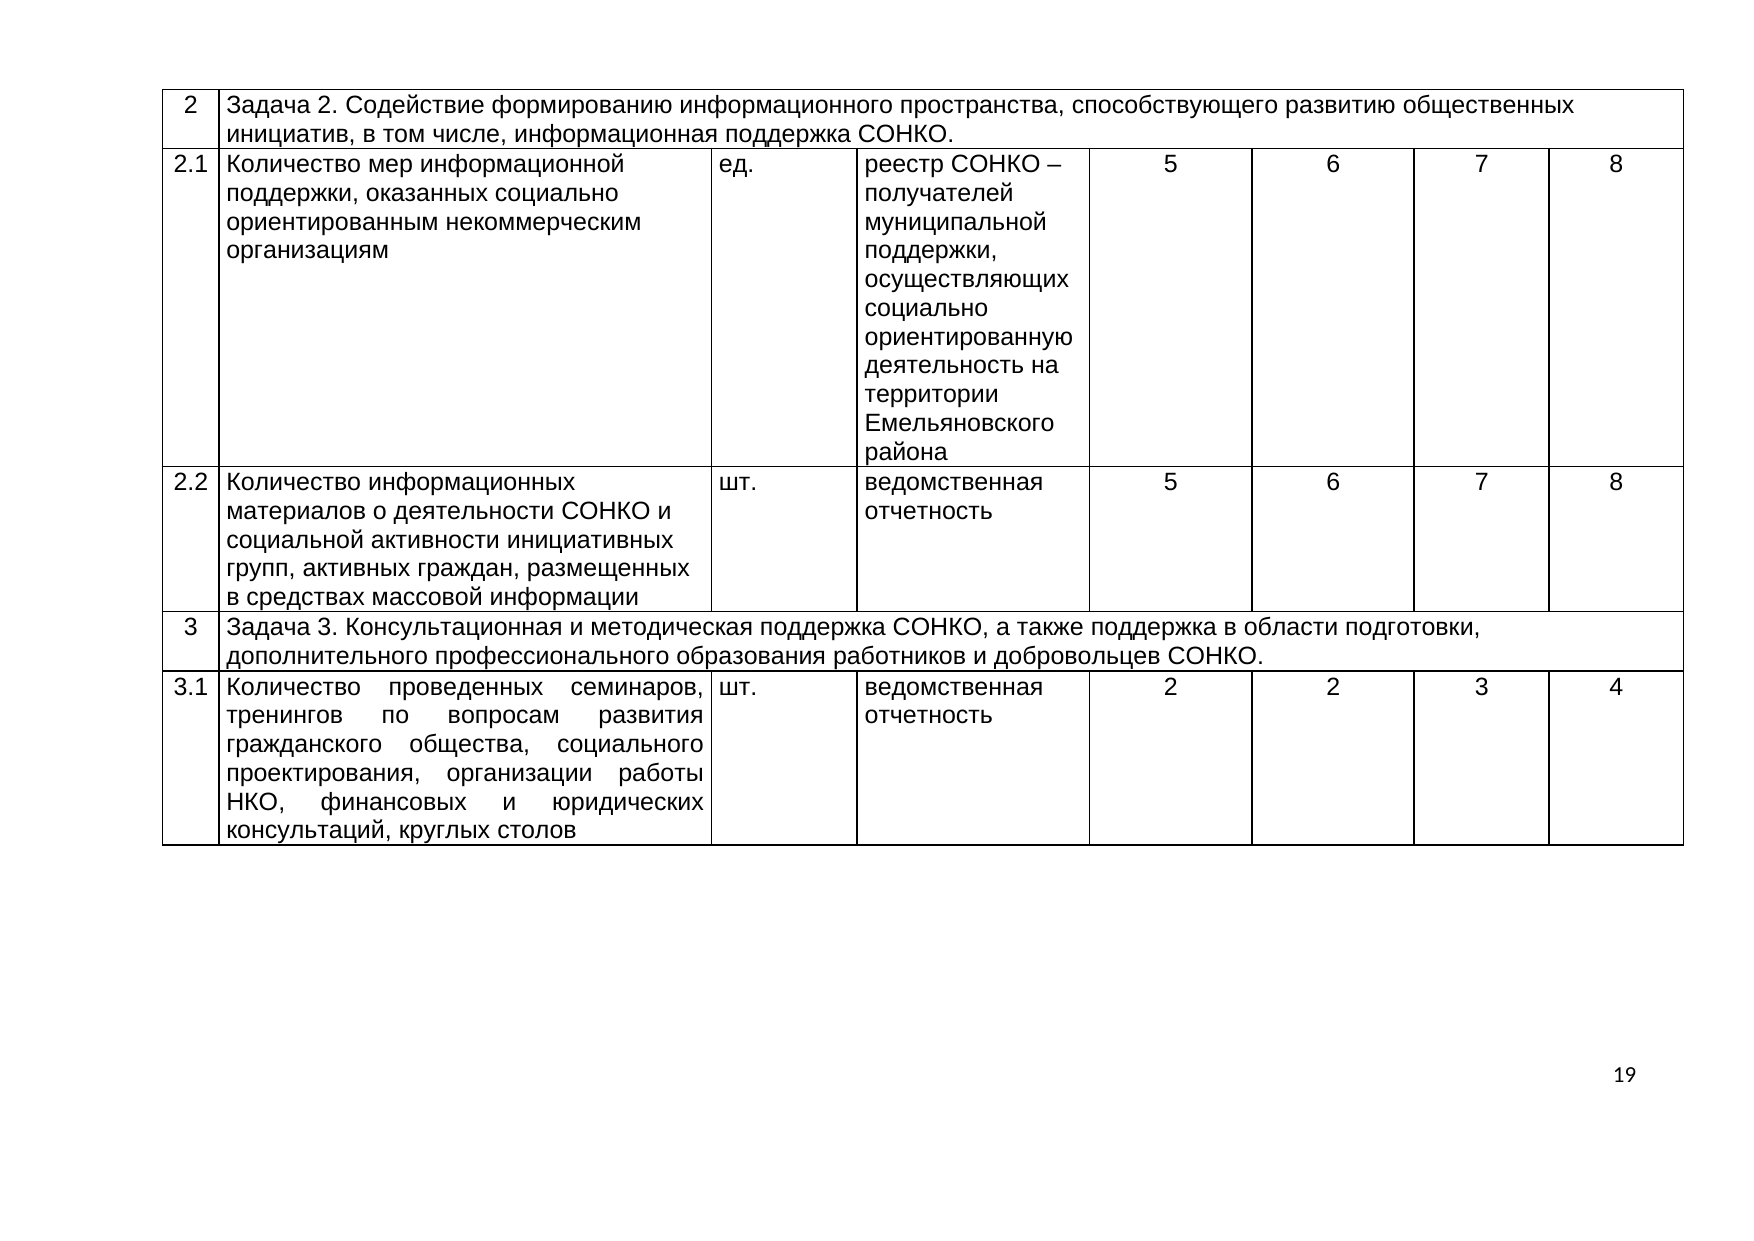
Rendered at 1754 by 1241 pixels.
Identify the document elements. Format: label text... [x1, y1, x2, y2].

table_cell 3.1 [163, 672, 218, 844]
table_cell 3 [1415, 672, 1548, 844]
table_cell 7 [1415, 467, 1548, 611]
table_cell 4 [1550, 672, 1683, 844]
table_cell ведомственная отчетность [858, 672, 1089, 844]
table_cell 5 [1090, 149, 1251, 466]
table_cell реестр СОНКО – получателей муниципальной поддержки, осуществляющих социально ориентированную деятельность на территории Емельяновского района [858, 149, 1089, 466]
table_cell 2 [163, 90, 218, 148]
table_cell 6 [1253, 149, 1413, 466]
table_cell Задача 2. Содействие формированию информационного пространства, способствующего развитию общественных инициатив, в том числе, информационная поддержка СОНКО. [220, 90, 1683, 148]
table_cell 2.2 [163, 467, 218, 611]
table_cell Количество проведенных семинаров, тренингов по вопросам развития гражданского общества, социального проектирования, организации работы НКО, финансовых и юридических консультаций, круглых столов [220, 672, 711, 844]
table_cell 2.1 [163, 149, 218, 466]
table_cell 3 [163, 612, 218, 670]
table_cell шт. [712, 467, 856, 611]
table_cell 5 [1090, 467, 1251, 611]
table_cell 8 [1550, 149, 1683, 466]
table_cell ведомственная отчетность [858, 467, 1089, 611]
table_cell Задача 3. Консультационная и методическая поддержка СОНКО, а также поддержка в области подготовки, дополнительного профессионального образования работников и добровольцев СОНКО. [220, 612, 1683, 670]
table_cell 8 [1550, 467, 1683, 611]
table_cell Количество мер информационной поддержки, оказанных социально ориентированным некоммерческим организациям [220, 149, 711, 466]
table_cell 2 [1253, 672, 1413, 844]
table_cell Количество информационных материалов о деятельности СОНКО и социальной активности инициативных групп, активных граждан, размещенных в средствах массовой информации [220, 467, 711, 611]
table_cell 6 [1253, 467, 1413, 611]
table_cell 2 [1090, 672, 1251, 844]
table_cell ед. [712, 149, 856, 466]
table_cell шт. [712, 672, 856, 844]
table_cell 7 [1415, 149, 1548, 466]
